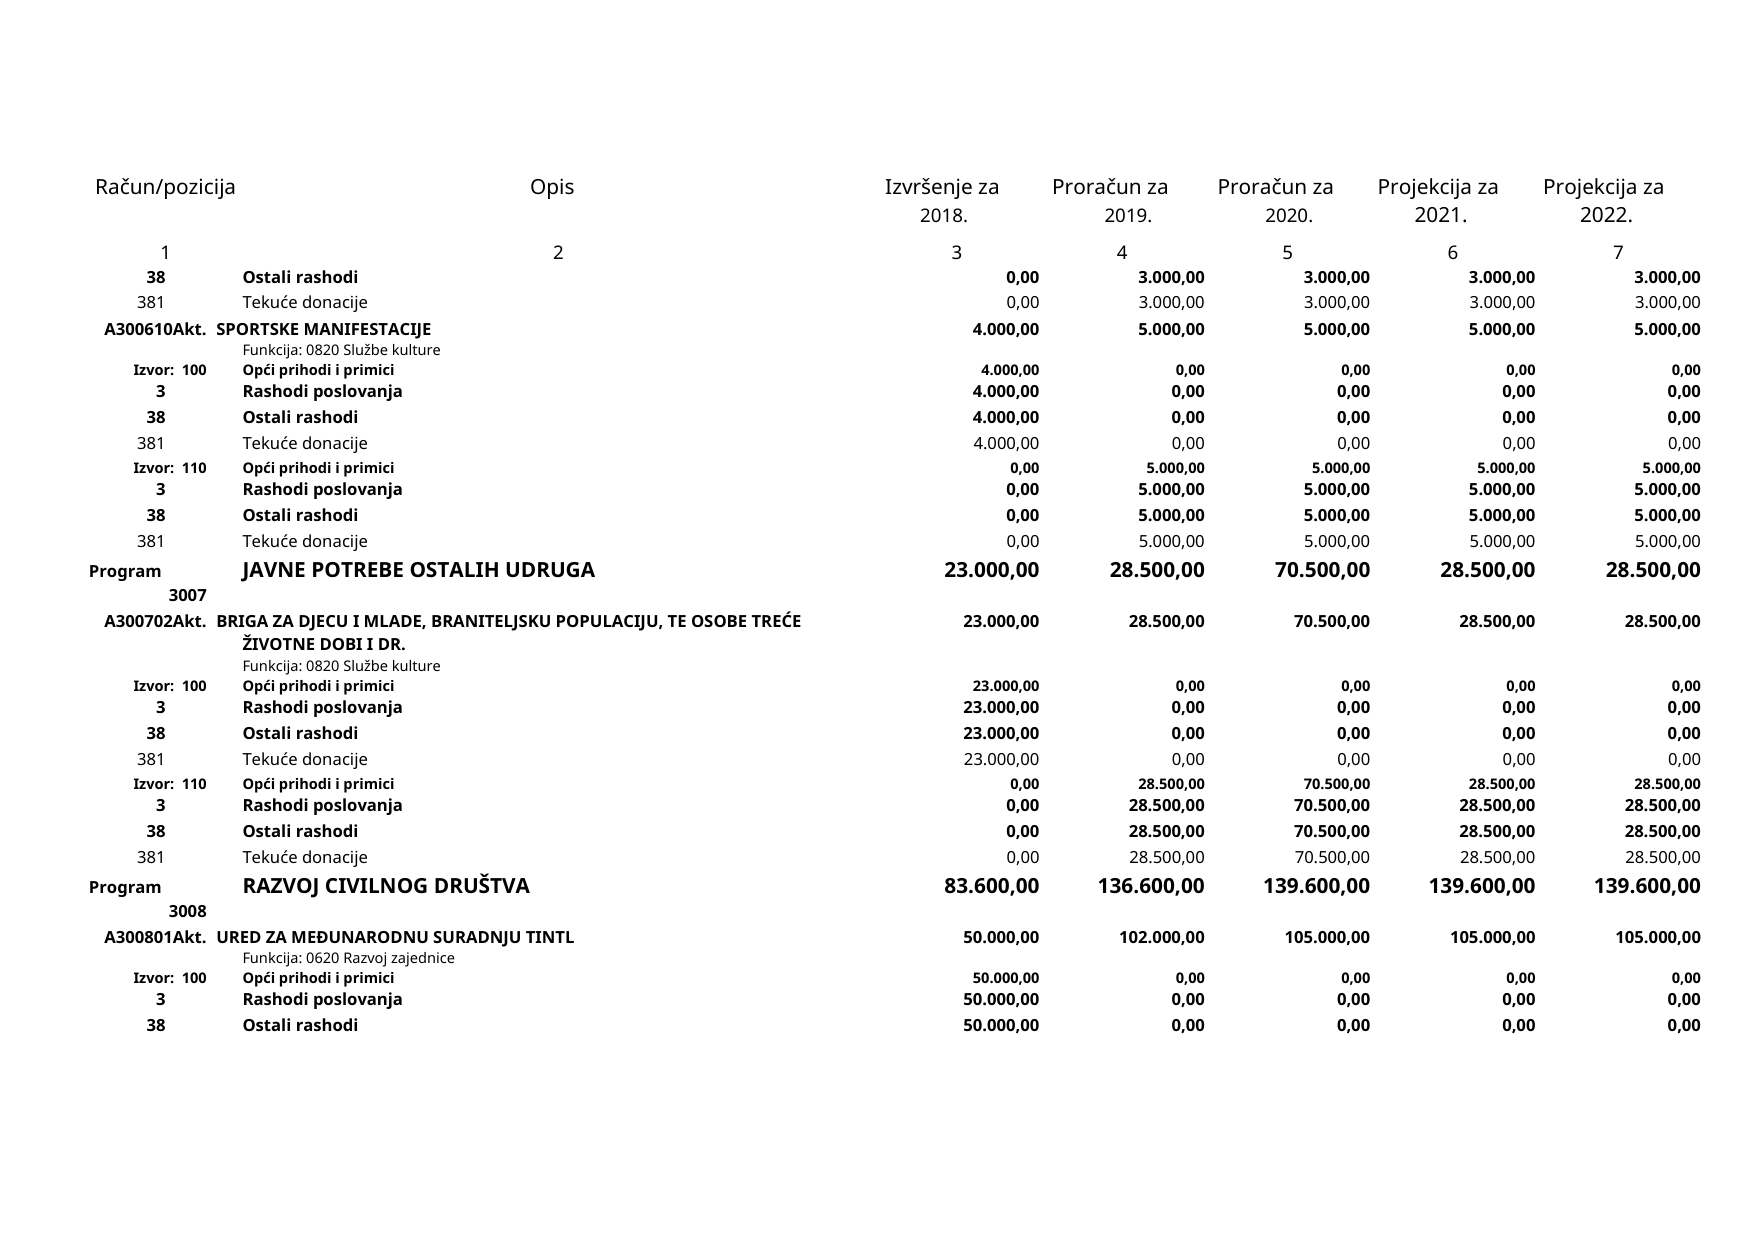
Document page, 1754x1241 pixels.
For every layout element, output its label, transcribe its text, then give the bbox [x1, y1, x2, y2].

text Izvor: 100 Opći prihodi i primici 4.000,00 0,00 0,00 0,00 0,00 [89, 360, 1707, 379]
text 381 Tekuće donacije 0,00 28.500,00 70.500,00 28.500,00 28.500,00 [89, 845, 1707, 868]
text ŽIVOTNE DOBI I DR. [89, 632, 1707, 655]
text 3 Rashodi poslovanja 23.000,00 0,00 0,00 0,00 0,00 [89, 696, 1707, 718]
text 3007 [89, 583, 1707, 606]
text 38 Ostali rashodi 0,00 5.000,00 5.000,00 5.000,00 5.000,00 [89, 503, 1707, 526]
text 38 Ostali rashodi 0,00 28.500,00 70.500,00 28.500,00 28.500,00 [89, 819, 1707, 842]
text 381 Tekuće donacije 0,00 3.000,00 3.000,00 3.000,00 3.000,00 [89, 291, 1707, 314]
text 3008 [89, 899, 1707, 922]
text Izvor: 110 Opći prihodi i primici 0,00 28.500,00 70.500,00 28.500,00 28.500,00 [89, 773, 1707, 793]
text Funkcija: 0620 Razvoj zajednice [89, 948, 1707, 968]
text A300801Akt. URED ZA MEĐUNARODNU SURADNJU TINTL 50.000,00 102.000,00 105.000,00 105.000,00 105.000,00 [89, 925, 1707, 948]
text Program RAZVOJ CIVILNOG DRUŠTVA 83.600,00 136.600,00 139.600,00 139.600,00 139.600,00 [89, 871, 1707, 899]
text A300610Akt. SPORTSKE MANIFESTACIJE 4.000,00 5.000,00 5.000,00 5.000,00 5.000,00 [89, 317, 1707, 340]
text Funkcija: 0820 Službe kulture [89, 340, 1707, 360]
text 381 Tekuće donacije 23.000,00 0,00 0,00 0,00 0,00 [89, 747, 1707, 770]
text 381 Tekuće donacije 0,00 5.000,00 5.000,00 5.000,00 5.000,00 [89, 529, 1707, 552]
text 3 Rashodi poslovanja 4.000,00 0,00 0,00 0,00 0,00 [89, 379, 1707, 402]
text 1 2 3 4 5 6 7 [89, 240, 1707, 265]
text 38 Ostali rashodi 23.000,00 0,00 0,00 0,00 0,00 [89, 722, 1707, 744]
text Izvor: 110 Opći prihodi i primici 0,00 5.000,00 5.000,00 5.000,00 5.000,00 [89, 457, 1707, 477]
text Račun/pozicija Opis Izvršenje za Proračun za Proračun za Projekcija za Projekcija za [89, 172, 1707, 201]
text 3 Rashodi poslovanja 0,00 28.500,00 70.500,00 28.500,00 28.500,00 [89, 793, 1707, 816]
text 2018. 2019. 2020. 2021. 2022. [89, 201, 1707, 229]
text 38 Ostali rashodi 4.000,00 0,00 0,00 0,00 0,00 [89, 406, 1707, 428]
text Izvor: 100 Opći prihodi i primici 50.000,00 0,00 0,00 0,00 0,00 [89, 968, 1707, 988]
text Funkcija: 0820 Službe kulture [89, 656, 1707, 676]
text Izvor: 100 Opći prihodi i primici 23.000,00 0,00 0,00 0,00 0,00 [89, 676, 1707, 696]
text Program JAVNE POTREBE OSTALIH UDRUGA 23.000,00 28.500,00 70.500,00 28.500,00 28.500,00 [89, 555, 1707, 583]
text 38 Ostali rashodi 50.000,00 0,00 0,00 0,00 0,00 [89, 1014, 1707, 1037]
text 3 Rashodi poslovanja 0,00 5.000,00 5.000,00 5.000,00 5.000,00 [89, 477, 1707, 500]
text 3 Rashodi poslovanja 50.000,00 0,00 0,00 0,00 0,00 [89, 988, 1707, 1011]
text A300702Akt. BRIGA ZA DJECU I MLADE, BRANITELJSKU POPULACIJU, TE OSOBE TREĆE 23.000,00 28.500,00 70.500,00 28.500,00 28.500,00 [89, 609, 1707, 632]
text 38 Ostali rashodi 0,00 3.000,00 3.000,00 3.000,00 3.000,00 [89, 265, 1707, 288]
text 381 Tekuće donacije 4.000,00 0,00 0,00 0,00 0,00 [89, 431, 1707, 454]
